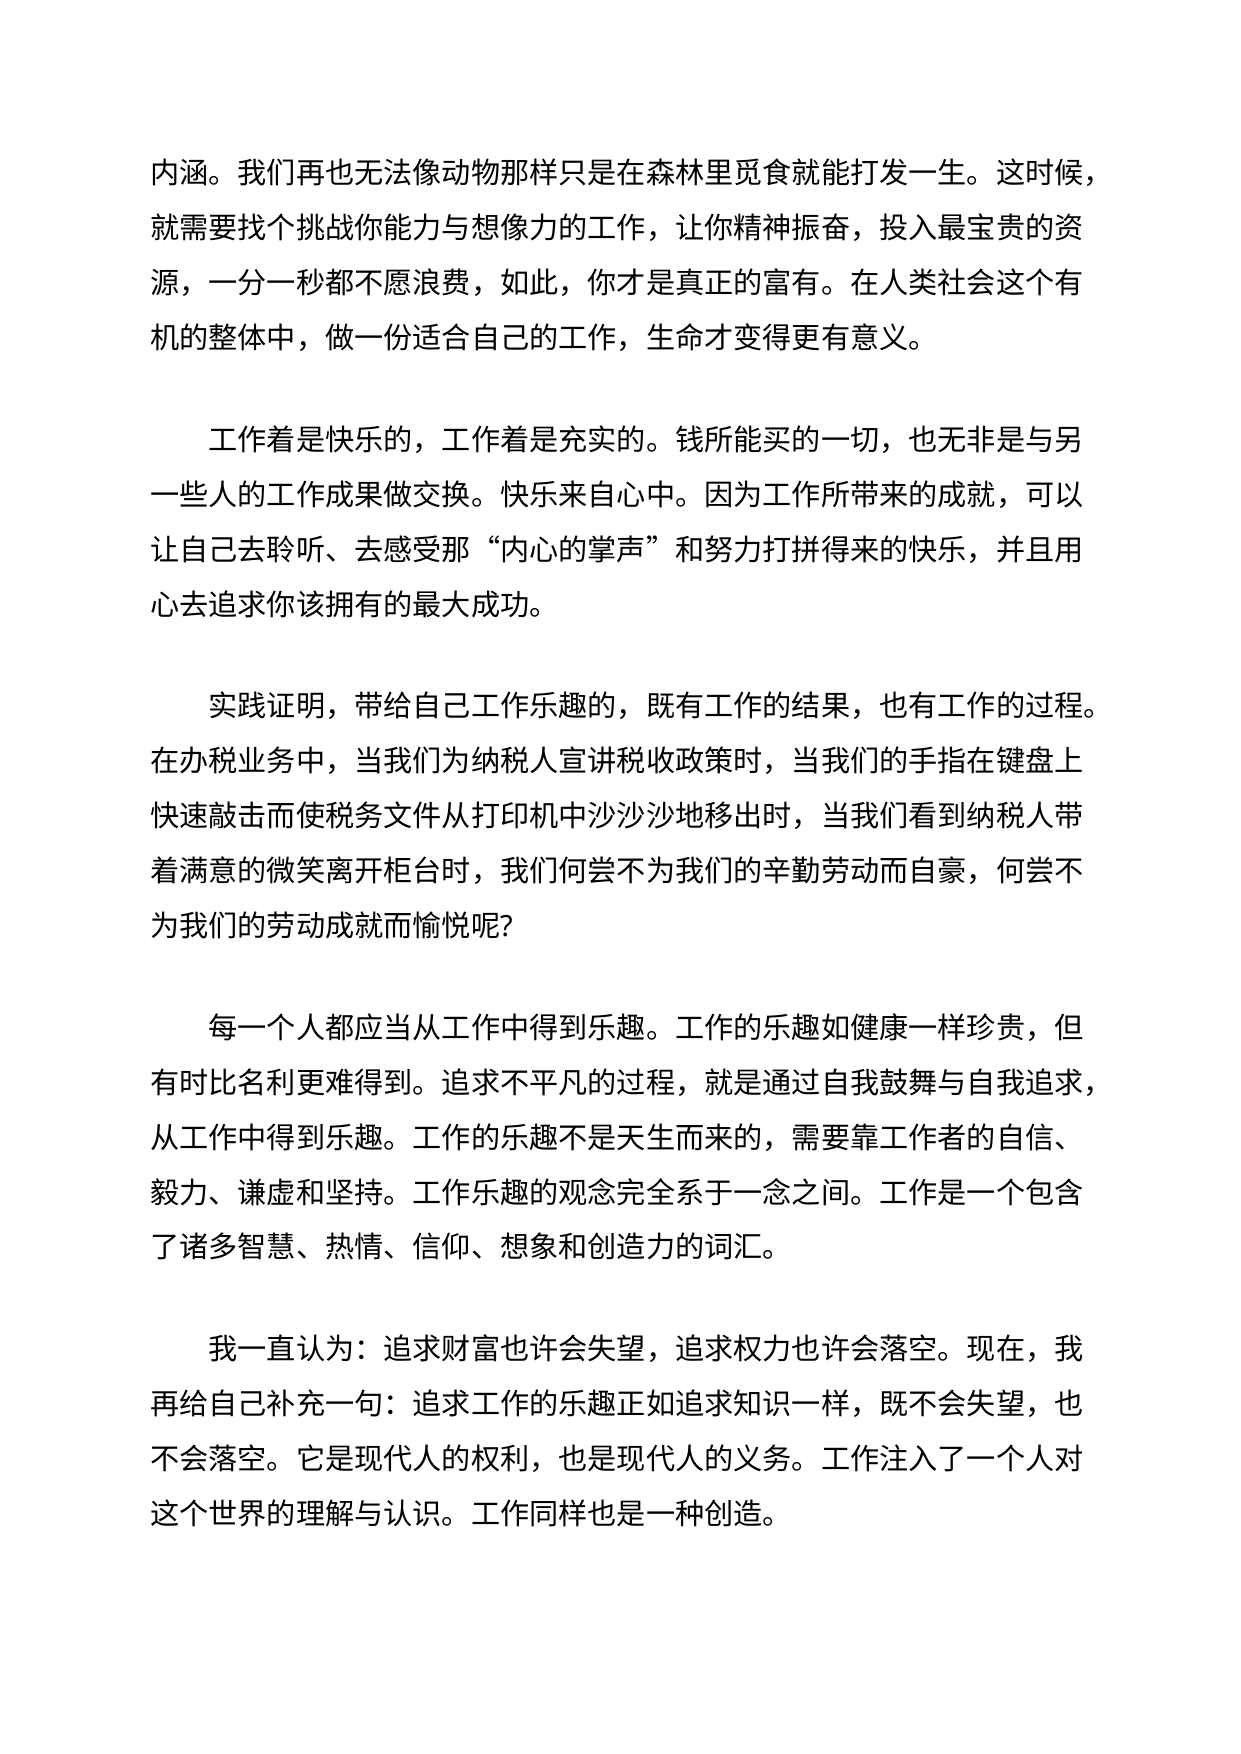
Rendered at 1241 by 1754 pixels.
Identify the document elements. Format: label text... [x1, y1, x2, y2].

text 实践证明，带给自己工作乐趣的，既有工作的结果，也有工作的过程。在办税业务中，当我们为纳税人宣讲税收政策时，当我们的手指在键盘上快速敲击而使税务文件从打印机中沙沙沙地移出时，当我们看到纳税人带着满意的微笑离开柜台时，我们何尝不为我们的辛勤劳动而自豪，何尝不为我们的劳动成就而愉悦呢? [150, 683, 1090, 945]
text 我一直认为：追求财富也许会失望，追求权力也许会落空。现在，我再给自己补充一句：追求工作的乐趣正如追求知识一样，既不会失望，也不会落空。它是现代人的权利，也是现代人的义务。工作注入了一个人对这个世界的理解与认识。工作同样也是一种创造。 [150, 1326, 1090, 1533]
text 每一个人都应当从工作中得到乐趣。工作的乐趣如健康一样珍贵，但有时比名利更难得到。追求不平凡的过程，就是通过自我鼓舞与自我追求，从工作中得到乐趣。工作的乐趣不是天生而来的，需要靠工作者的自信、毅力、谦虚和坚持。工作乐趣的观念完全系于一念之间。工作是一个包含了诸多智慧、热情、信仰、想象和创造力的词汇。 [150, 1004, 1090, 1266]
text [150, 150, 1090, 357]
text 工作着是快乐的，工作着是充实的。钱所能买的一切，也无非是与另一些人的工作成果做交换。快乐来自心中。因为工作所带来的成就，可以让自己去聆听、去感受那“内心的掌声”和努力打拼得来的快乐，并且用心去追求你该拥有的最大成功。 [150, 416, 1090, 623]
